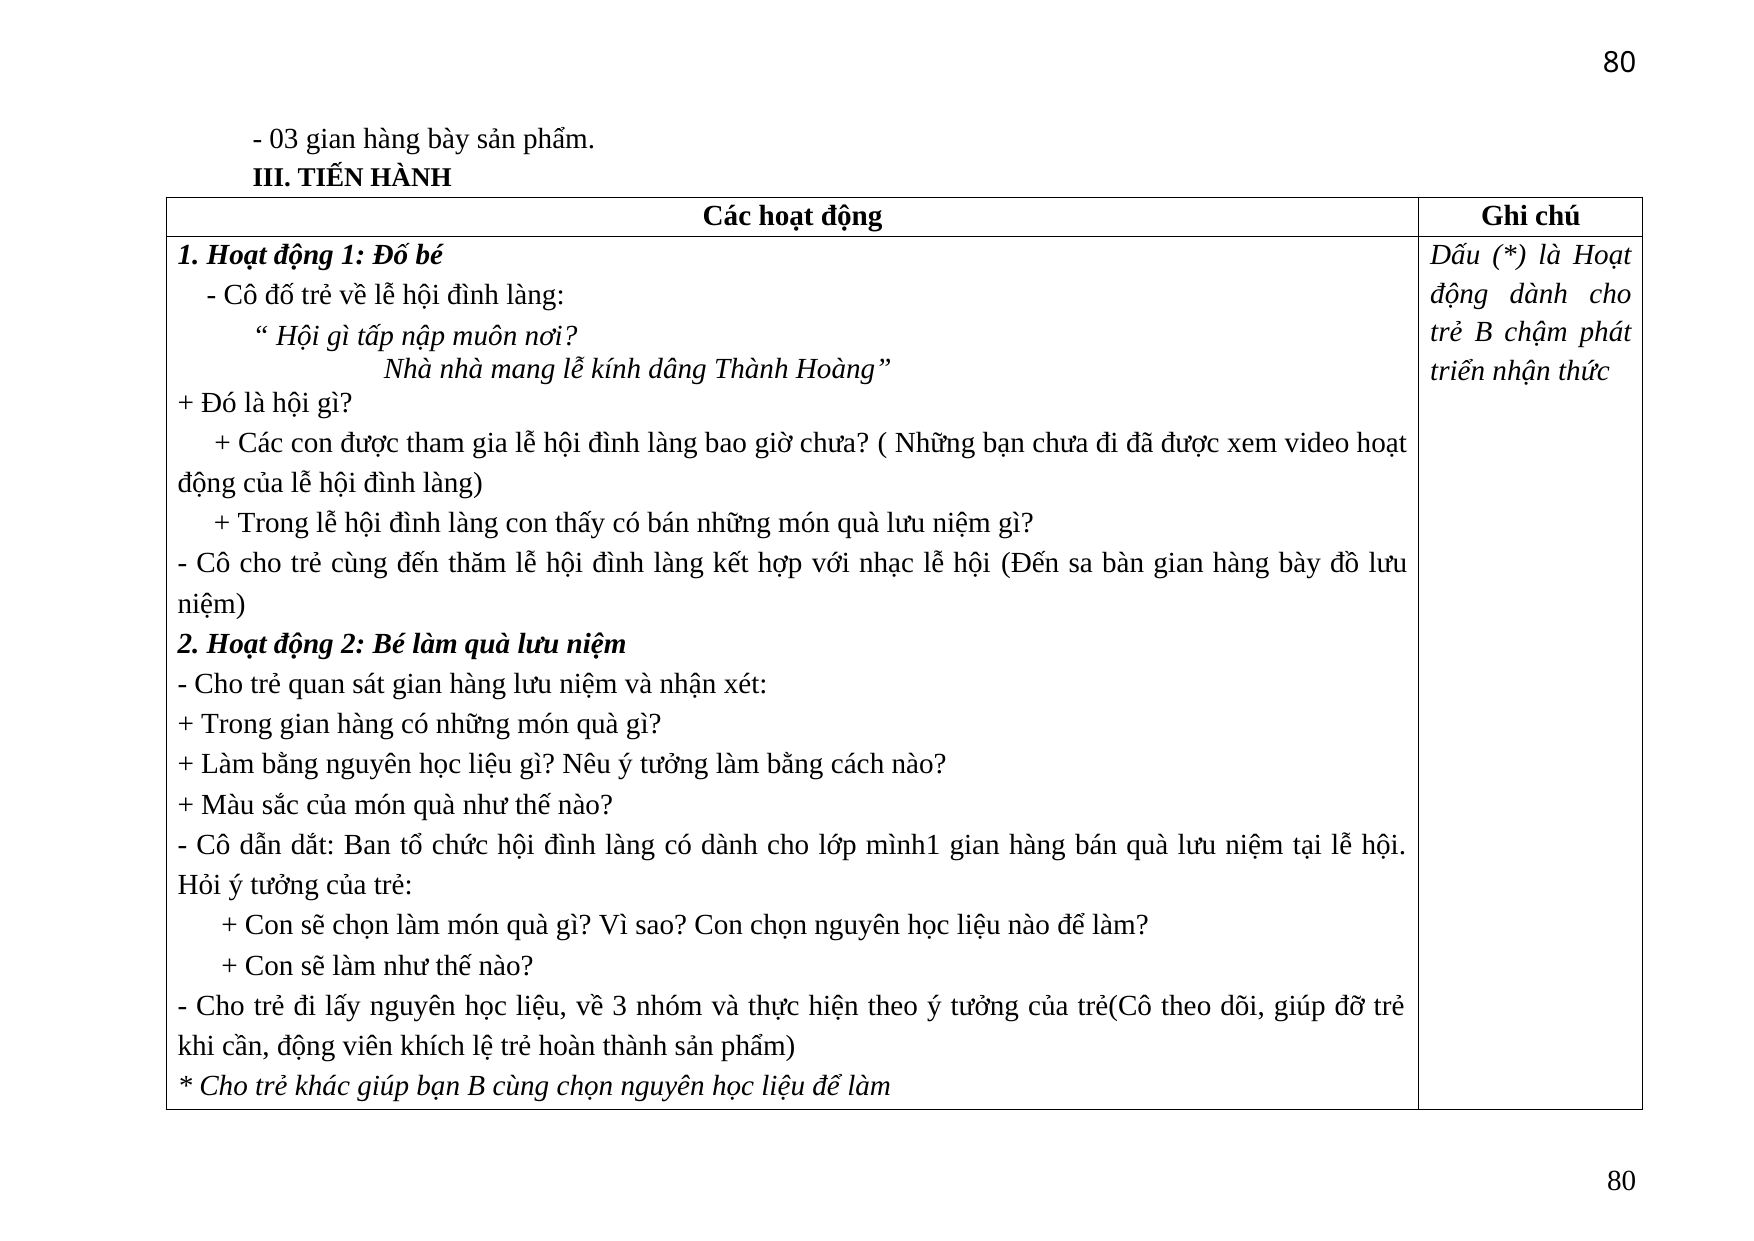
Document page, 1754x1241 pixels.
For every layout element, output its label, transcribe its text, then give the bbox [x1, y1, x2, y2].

table_header Các hoạt động [167, 198, 1418, 236]
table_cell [167, 237, 1418, 1108]
table_header Ghi chú [1419, 198, 1642, 236]
text - 03 gian hàng bày sản phẩm. [252, 121, 1636, 154]
text III. TIẾN HÀNH [177, 161, 1636, 192]
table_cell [1419, 237, 1642, 1108]
